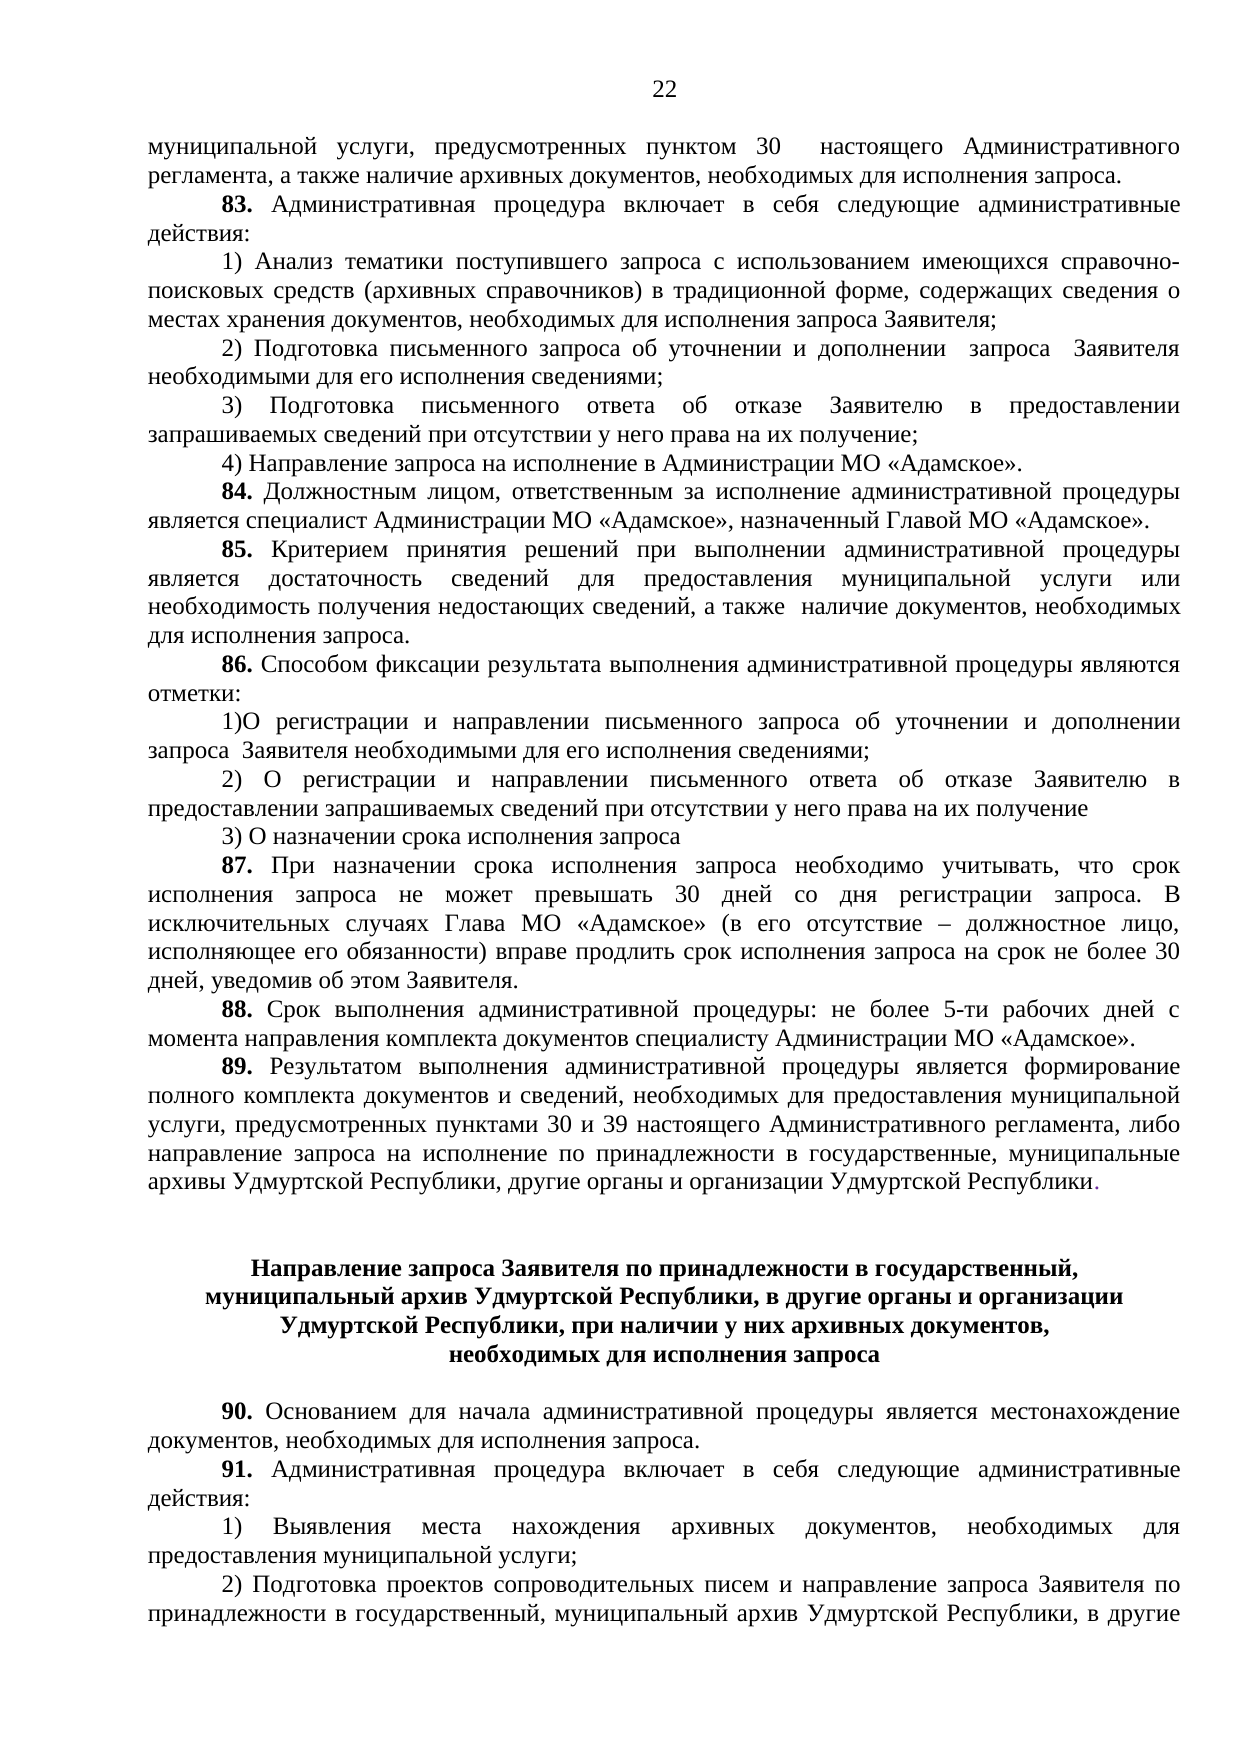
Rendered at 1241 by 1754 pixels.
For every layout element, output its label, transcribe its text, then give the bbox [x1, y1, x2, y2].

text 85. Критерием принятия решений при выполнении административной процедуры является достаточность сведений для предоставления муниципальной услуги или необходимость получения недостающих сведений, а также наличие документов, необходимых для исполнения запроса. [148, 534, 1181, 649]
text 1) Анализ тематики поступившего запроса с использованием имеющихся справочно-поисковых средств (архивных справочников) в традиционной форме, содержащих сведения о местах хранения документов, необходимых для исполнения запроса Заявителя; [148, 246, 1181, 333]
text 89. Результатом выполнения административной процедуры является формирование полного комплекта документов и сведений, необходимых для предоставления муниципальной услуги, предусмотренных пунктами 30 и 39 настоящего Административного регламента, либо направление запроса на исполнение по принадлежности в государственные, муниципальные архивы Удмуртской Республики, другие органы и организации Удмуртской Республики. [148, 1051, 1181, 1195]
text 3) О назначении срока исполнения запроса [148, 821, 1181, 850]
text Направление запроса Заявителя по принадлежности в государственный, [148, 1253, 1181, 1281]
text 1)О регистрации и направлении письменного запроса об уточнении и дополнении запроса Заявителя необходимыми для его исполнения сведениями; [148, 706, 1181, 764]
text муниципальный архив Удмуртской Республики, в другие органы и организации Удмуртской Республики, при наличии у них архивных документов, [148, 1281, 1181, 1339]
text 1) Выявления места нахождения архивных документов, необходимых для предоставления муниципальной услуги; [148, 1511, 1181, 1569]
text 87. При назначении срока исполнения запроса необходимо учитывать, что срок исполнения запроса не может превышать 30 дней со дня регистрации запроса. В исключительных случаях Глава МО «Адамское» (в его отсутствие – должностное лицо, исполняющее его обязанности) вправе продлить срок исполнения запроса на срок не более 30 дней, уведомив об этом Заявителя. [148, 850, 1181, 994]
text 86. Способом фиксации результата выполнения административной процедуры являются отметки: [148, 649, 1181, 706]
text 90. Основанием для начала административной процедуры является местонахождение документов, необходимых для исполнения запроса. [148, 1396, 1181, 1454]
text 83. Административная процедура включает в себя следующие административные действия: [148, 189, 1181, 246]
text 2) О регистрации и направлении письменного ответа об отказе Заявителю в предоставлении запрашиваемых сведений при отсутствии у него права на их получение [148, 764, 1181, 821]
text необходимых для исполнения запроса [148, 1339, 1181, 1368]
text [148, 131, 1181, 189]
text 3) Подготовка письменного ответа об отказе Заявителю в предоставлении запрашиваемых сведений при отсутствии у него права на их получение; [148, 390, 1181, 448]
text 91. Административная процедура включает в себя следующие административные действия: [148, 1454, 1181, 1511]
text 84. Должностным лицом, ответственным за исполнение административной процедуры является специалист Администрации МО «Адамское», назначенный Главой МО «Адамское». [148, 476, 1181, 534]
text 88. Срок выполнения административной процедуры: не более 5-ти рабочих дней с момента направления комплекта документов специалисту Администрации МО «Адамское». [148, 994, 1181, 1051]
text 4) Направление запроса на исполнение в Администрации МО «Адамское». [148, 448, 1181, 476]
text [148, 1569, 1181, 1626]
text 2) Подготовка письменного запроса об уточнении и дополнении запроса Заявителя необходимыми для его исполнения сведениями; [148, 333, 1181, 390]
